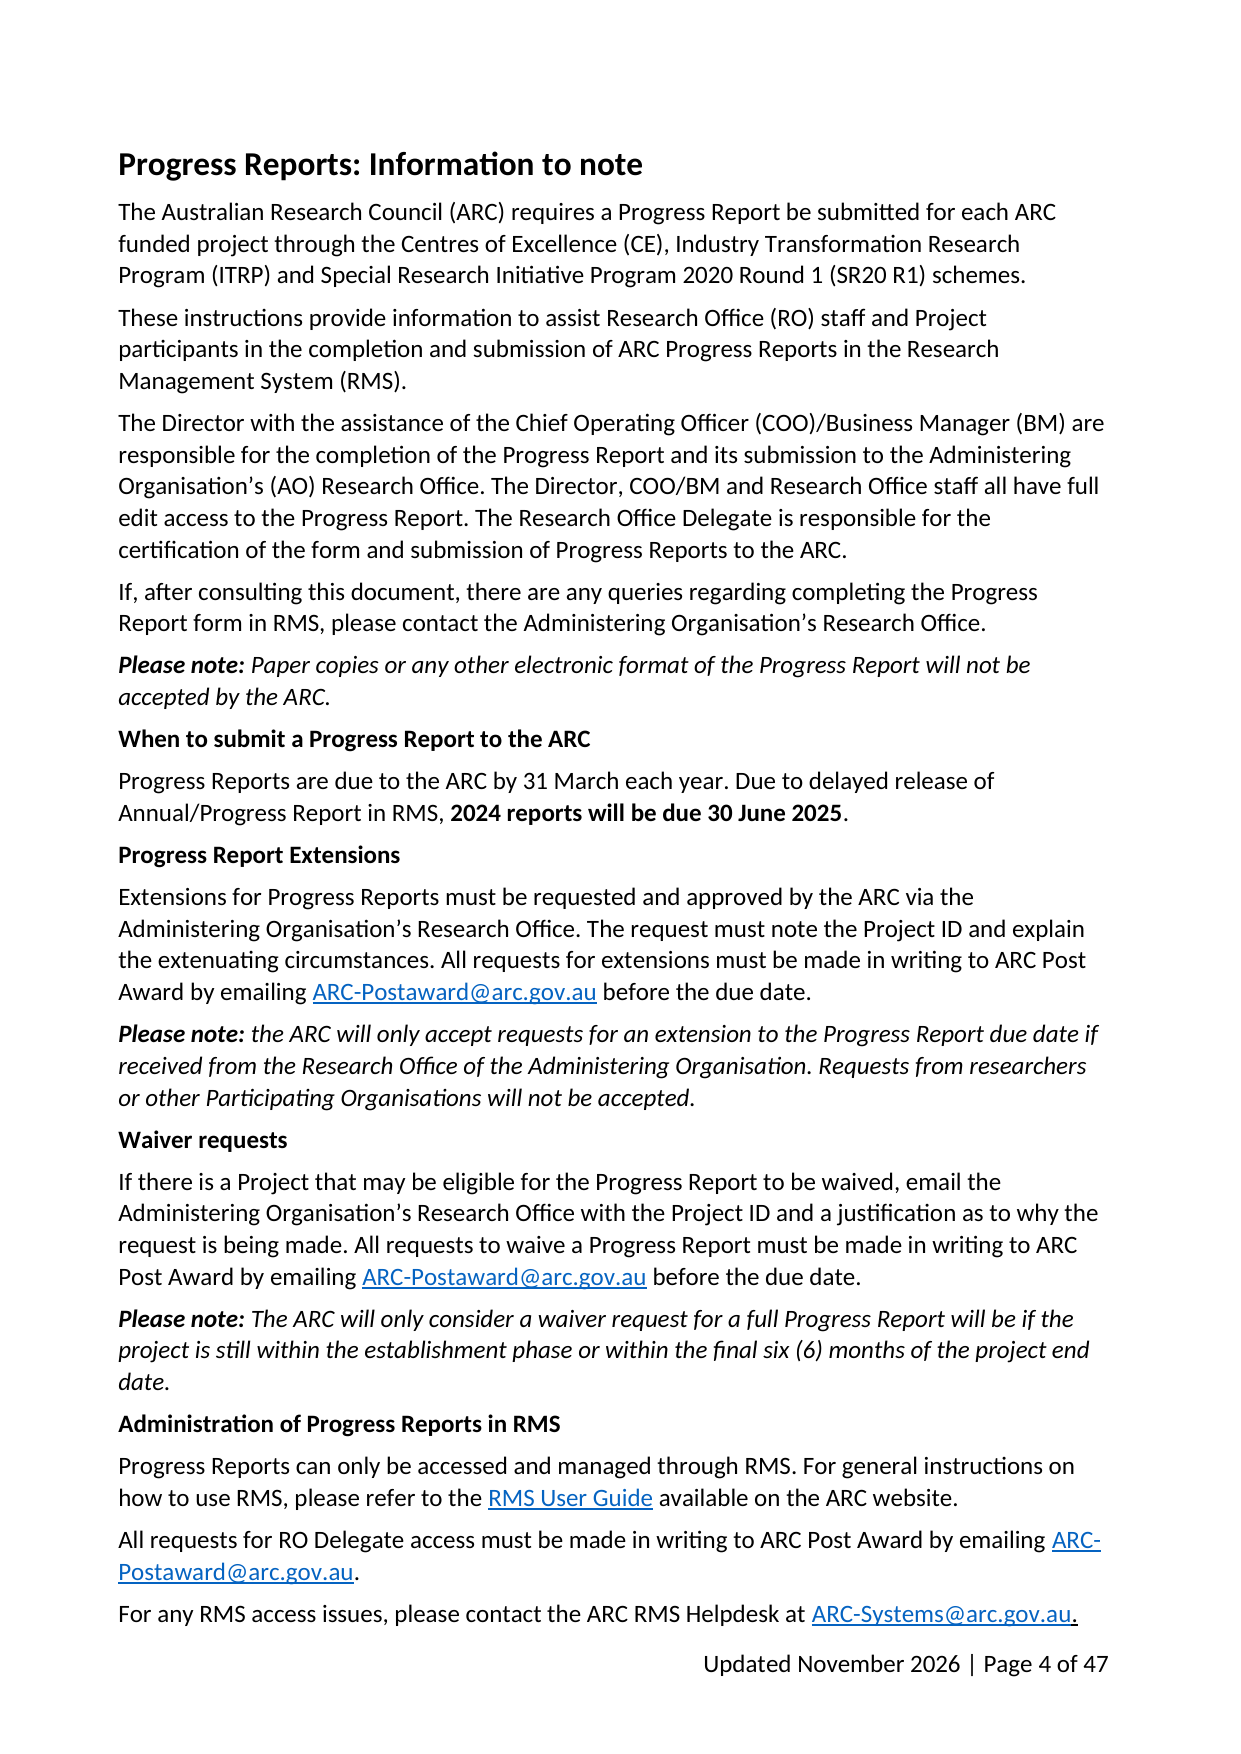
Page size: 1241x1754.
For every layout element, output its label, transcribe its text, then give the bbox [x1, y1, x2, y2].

text The Australian Research Council (ARC) requires a Progress Report be submitted for each ARC funded project through the Centres of Excellence (CE), Industry Transformation Research Program (ITRP) and Special Research Initiative Program 2020 Round 1 (SR20 R1) schemes. [118, 196, 1107, 290]
text If, after consulting this document, there are any queries regarding completing the Progress Report form in RMS, please contact the Administering Organisation’s Research Office. [118, 576, 1107, 638]
text All requests for RO Delegate access must be made in writing to ARC Post Award by emailing ARC-Postaward@arc.gov.au. [118, 1524, 1107, 1586]
text Administration of Progress Reports in RMS [118, 1408, 1107, 1439]
text Waiver requests [118, 1124, 1107, 1154]
text When to submit a Progress Report to the ARC [118, 723, 1107, 754]
text Progress Reports are due to the ARC by 31 March each year. Due to delayed release of Annual/Progress Report in RMS, 2024 reports will be due 30 June 2025. [118, 766, 1107, 828]
text Please note: Paper copies or any other electronic format of the Progress Report will not be accepted by the ARC. [118, 650, 1107, 712]
text These instructions provide information to assist Research Office (RO) staff and Project participants in the completion and submission of ARC Progress Reports in the Research Management System (RMS). [118, 302, 1107, 396]
text Extensions for Progress Reports must be requested and approved by the ARC via the Administering Organisation’s Research Office. The request must note the Project ID and explain the extenuating circumstances. All requests for extensions must be made in writing to ARC Post Award by emailing ARC-Postaward@arc.gov.au before the due date. [118, 881, 1107, 1007]
text Please note: the ARC will only accept requests for an extension to the Progress Report due date if received from the Research Office of the Administering Organisation. Requests from researchers or other Participating Organisations will not be accepted. [118, 1018, 1107, 1112]
text For any RMS access issues, please contact the ARC RMS Helpdesk at ARC-Systems@arc.gov.au. [118, 1598, 1107, 1628]
text If there is a Project that may be eligible for the Progress Report to be waived, email the Administering Organisation’s Research Office with the Project ID and a justification as to why the request is being made. All requests to waive a Progress Report must be made in writing to ARC Post Award by emailing ARC-Postaward@arc.gov.au before the due date. [118, 1166, 1107, 1291]
text Please note: The ARC will only consider a waiver request for a full Progress Report will be if the project is still within the establishment phase or within the final six (6) months of the project end date. [118, 1303, 1107, 1397]
text Progress Reports can only be accessed and managed through RMS. For general instructions on how to use RMS, please refer to the RMS User Guide available on the ARC website. [118, 1451, 1107, 1513]
text Progress Report Extensions [118, 839, 1107, 870]
text The Director with the assistance of the Chief Operating Officer (COO)/Business Manager (BM) are responsible for the completion of the Progress Report and its submission to the Administering Organisation’s (AO) Research Office. The Director, COO/BM and Research Office staff all have full edit access to the Progress Report. The Research Office Delegate is responsible for the certification of the form and submission of Progress Reports to the ARC. [118, 407, 1107, 564]
subtitle Progress Reports: Information to note [118, 143, 1107, 184]
